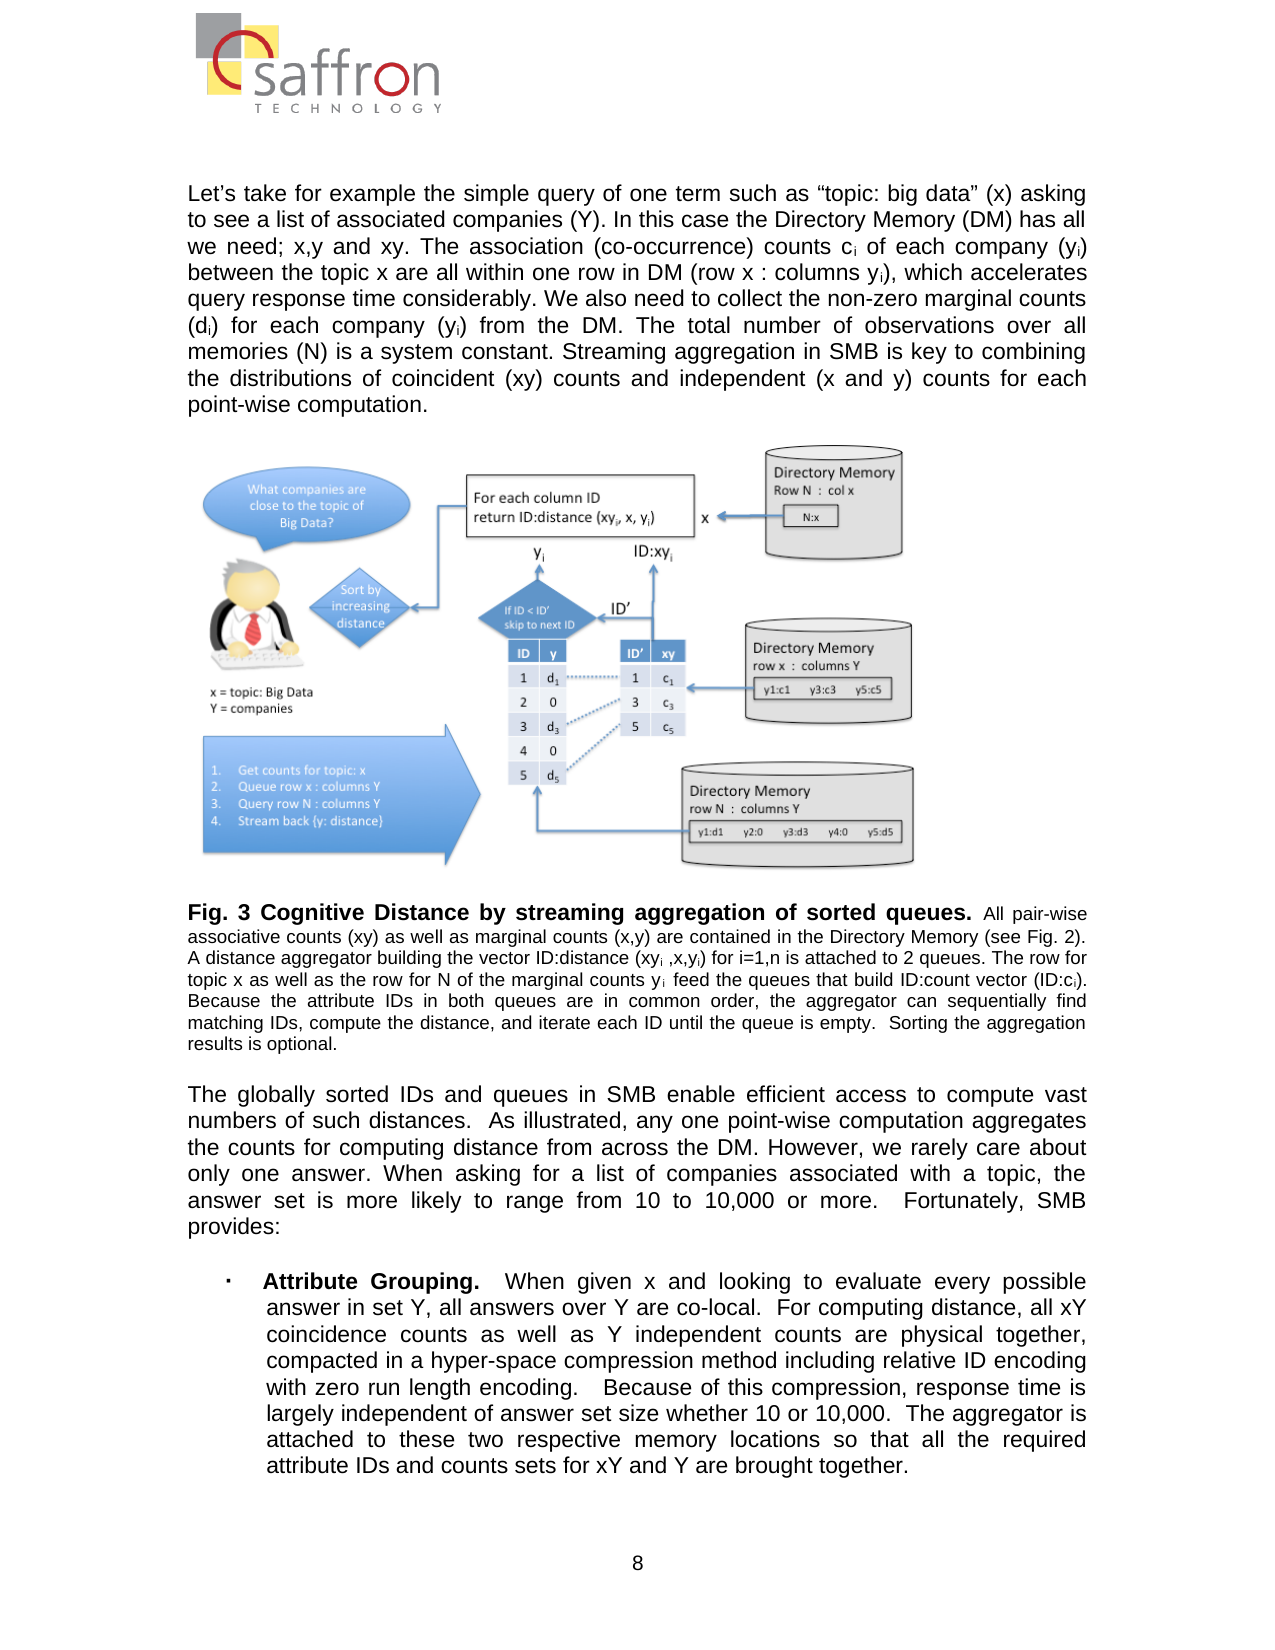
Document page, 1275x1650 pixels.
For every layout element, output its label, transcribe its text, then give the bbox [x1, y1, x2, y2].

text The globally sorted IDs and queues in SMB enable efficient access to compute vast numbers of such distances. As illustrated, any one point-wise computation aggregates the counts for computing distance from across the DM. However, we rarely care about only one answer. When asking for a list of companies associated with a topic, the answer set is more likely to range from 10 to 10,000 or more. Fortunately, SMB provides: [187, 1081, 1087, 1239]
picture [187, 443, 917, 873]
text Fig. 3 Cognitive Distance by streaming aggregation of sorted queues. All pair-wise associative counts (xy) as well as marginal counts (x,y) are contained in the Directory Memory (see Fig. 2). A distance aggregator building the vector ID:distance (xyi ,x,yi) for i=1,n is attached to 2 queues. The row for topic x as well as the row for N of the marginal counts yi feed the queues that build ID:count vector (ID:ci). Because the attribute IDs in both queues are in common order, the aggregator can sequentially find matching IDs, compute the distance, and iterate each ID until the queue is empty. Sorting the aggregation results is optional. [187, 899, 1087, 1055]
text Let’s take for example the simple query of one term such as “topic: big data” (x) asking to see a list of associated companies (Y). In this case the Directory Memory (DM) has all we need; x,y and xy. The association (co-occurrence) counts ci of each company (yi) between the topic x are all within one row in DM (row x : columns yi), which accelerates query response time considerably. We also need to collect the non-zero marginal counts (di) for each company (yi) from the DM. The total number of observations over all memories (N) is a system constant. Streaming aggregation in SMB is key to combining the distributions of coincident (xy) counts and independent (x and y) counts for each point-wise computation. [187, 180, 1087, 417]
list Attribute Grouping. When given x and looking to evaluate every possible answer in set Y, all answers over Y are co-local. For computing distance, all xY coincidence counts as well as Y independent counts are physical together, compacted in a hyper-space compression method including relative ID encoding with zero run length encoding. Because of this compression, response time is largely independent of answer set size whether 10 or 10,000. The aggregator is attached to these two respective memory locations so that all the required attribute IDs and counts sets for xY and Y are brought together. [225, 1266, 1087, 1479]
picture [195, 13, 441, 113]
